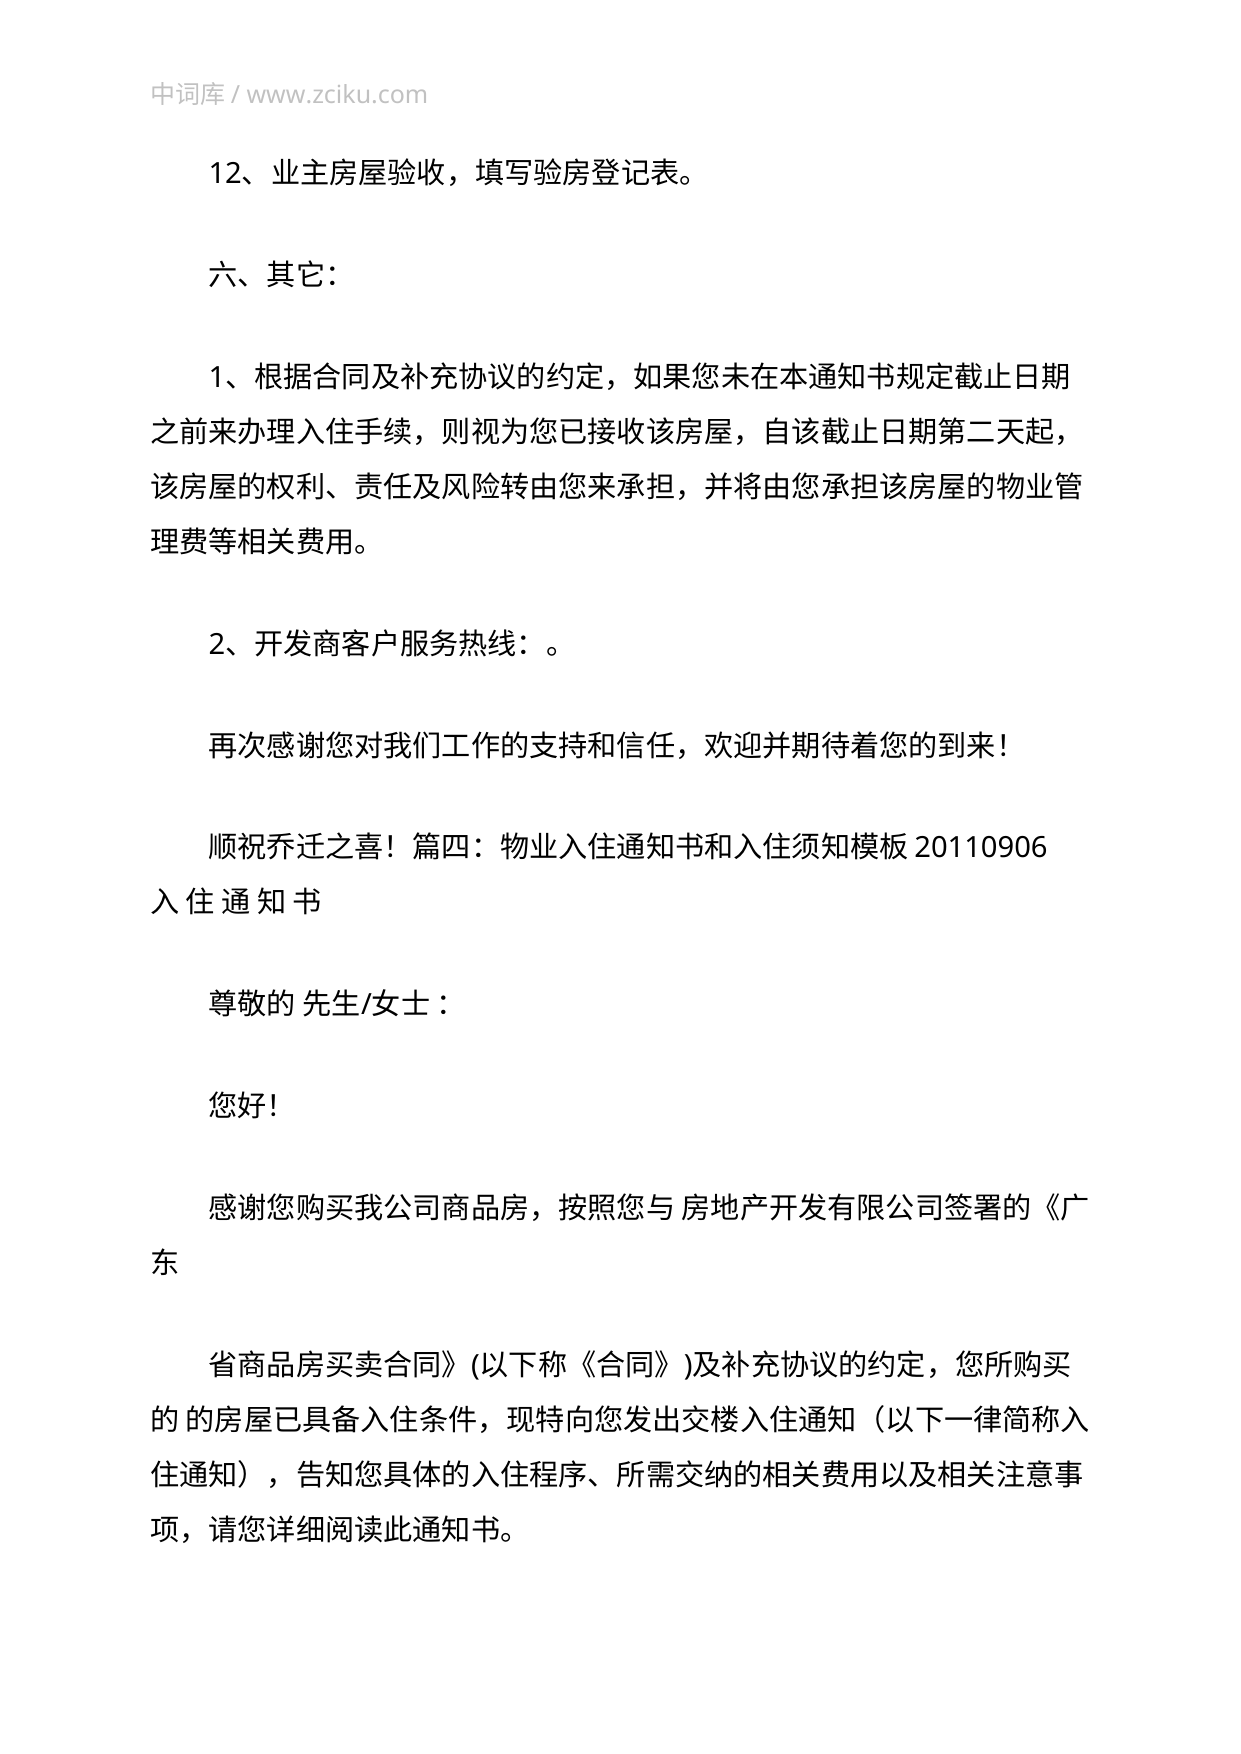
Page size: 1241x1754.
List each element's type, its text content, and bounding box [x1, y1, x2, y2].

text 2、开发商客户服务热线：。 [150, 620, 1090, 663]
text 您好！ [150, 1083, 1090, 1125]
text 12、业主房屋验收，填写验房登记表。 [150, 150, 1090, 192]
text 顺祝乔迁之喜！篇四：物业入住通知书和入住须知模板20110906 入 住 通 知 书 [150, 824, 1090, 921]
text 省商品房买卖合同》(以下称《合同》)及补充协议的约定，您所购买的 的房屋已具备入住条件，现特向您发出交楼入住通知（以下一律简称入住通知），告知您具体的入住程序、所需交纳的相关费用以及相关注意事项，请您详细阅读此通知书。 [150, 1341, 1090, 1548]
text 1、根据合同及补充协议的约定，如果您未在本通知书规定截止日期之前来办理入住手续，则视为您已接收该房屋，自该截止日期第二天起，该房屋的权利、责任及风险转由您来承担，并将由您承担该房屋的物业管理费等相关费用。 [150, 354, 1090, 561]
text 再次感谢您对我们工作的支持和信任，欢迎并期待着您的到来！ [150, 722, 1090, 764]
text 尊敬的 先生/女士 ： [150, 981, 1090, 1023]
text 感谢您购买我公司商品房，按照您与 房地产开发有限公司签署的《广东 [150, 1184, 1090, 1282]
text 六、其它： [150, 252, 1090, 294]
